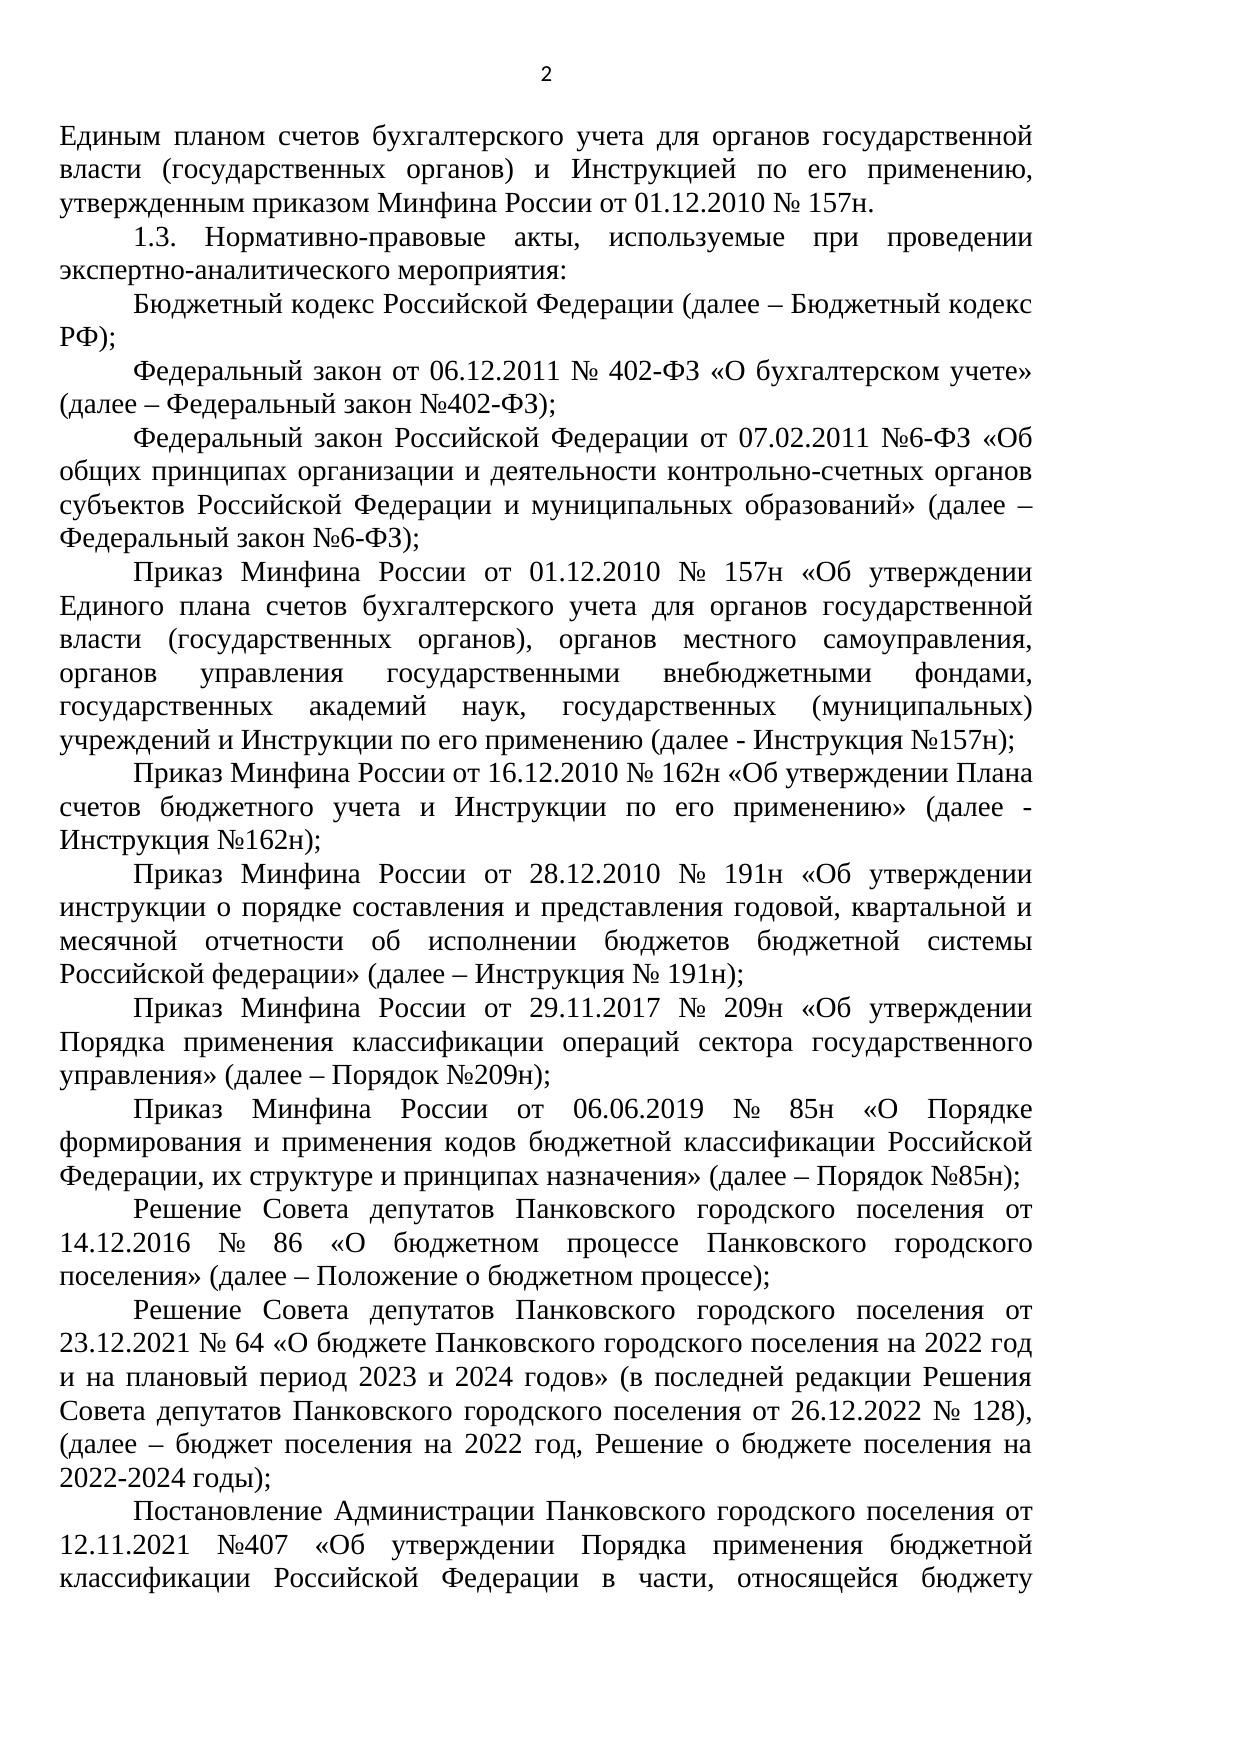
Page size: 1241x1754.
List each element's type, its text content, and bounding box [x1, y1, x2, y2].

text 1.3. Нормативно-правовые акты, используемые при проведении экспертно-аналитического мероприятия: [59, 219, 1033, 286]
text Бюджетный кодекс Российской Федерации (далее – Бюджетный кодекс РФ); [59, 286, 1033, 353]
text Приказ Минфина России от 28.12.2010 № 191н «Об утверждении инструкции о порядке составления и представления годовой, квартальной и месячной отчетности об исполнении бюджетов бюджетной системы Российской федерации» (далее – Инструкция № 191н); [59, 856, 1033, 990]
text Приказ Минфина России от 06.06.2019 № 85н «О Порядке формирования и применения кодов бюджетной классификации Российской Федерации, их структуре и принципах назначения» (далее – Порядок №85н); [59, 1091, 1033, 1191]
text Приказ Минфина России от 29.11.2017 № 209н «Об утверждении Порядка применения классификации операций сектора государственного управления» (далее – Порядок №209н); [59, 990, 1033, 1091]
text Решение Совета депутатов Панковского городского поселения от 14.12.2016 № 86 «О бюджетном процессе Панковского городского поселения» (далее – Положение о бюджетном процессе); [59, 1191, 1033, 1292]
text Федеральный закон Российской Федерации от 07.02.2011 №6-ФЗ «Об общих принципах организации и деятельности контрольно-счетных органов субъектов Российской Федерации и муниципальных образований» (далее – Федеральный закон №6-ФЗ); [59, 420, 1033, 554]
text Решение Совета депутатов Панковского городского поселения от 23.12.2021 № 64 «О бюджете Панковского городского поселения на 2022 год и на плановый период 2023 и 2024 годов» (в последней редакции Решения Совета депутатов Панковского городского поселения от 26.12.2022 № 128), (далее – бюджет поселения на 2022 год, Решение о бюджете поселения на 2022-2024 годы); [59, 1292, 1033, 1493]
text Приказ Минфина России от 16.12.2010 № 162н «Об утверждении Плана счетов бюджетного учета и Инструкции по его применению» (далее - Инструкция №162н); [59, 755, 1033, 856]
text Приказ Минфина России от 01.12.2010 № 157н «Об утверждении Единого плана счетов бухгалтерского учета для органов государственной власти (государственных органов), органов местного самоуправления, органов управления государственными внебюджетными фондами, государственных академий наук, государственных (муниципальных) учреждений и Инструкции по его применению (далее - Инструкция №157н); [59, 554, 1033, 755]
text Федеральный закон от 06.12.2011 № 402-ФЗ «О бухгалтерском учете» (далее – Федеральный закон №402-ФЗ); [59, 353, 1033, 420]
